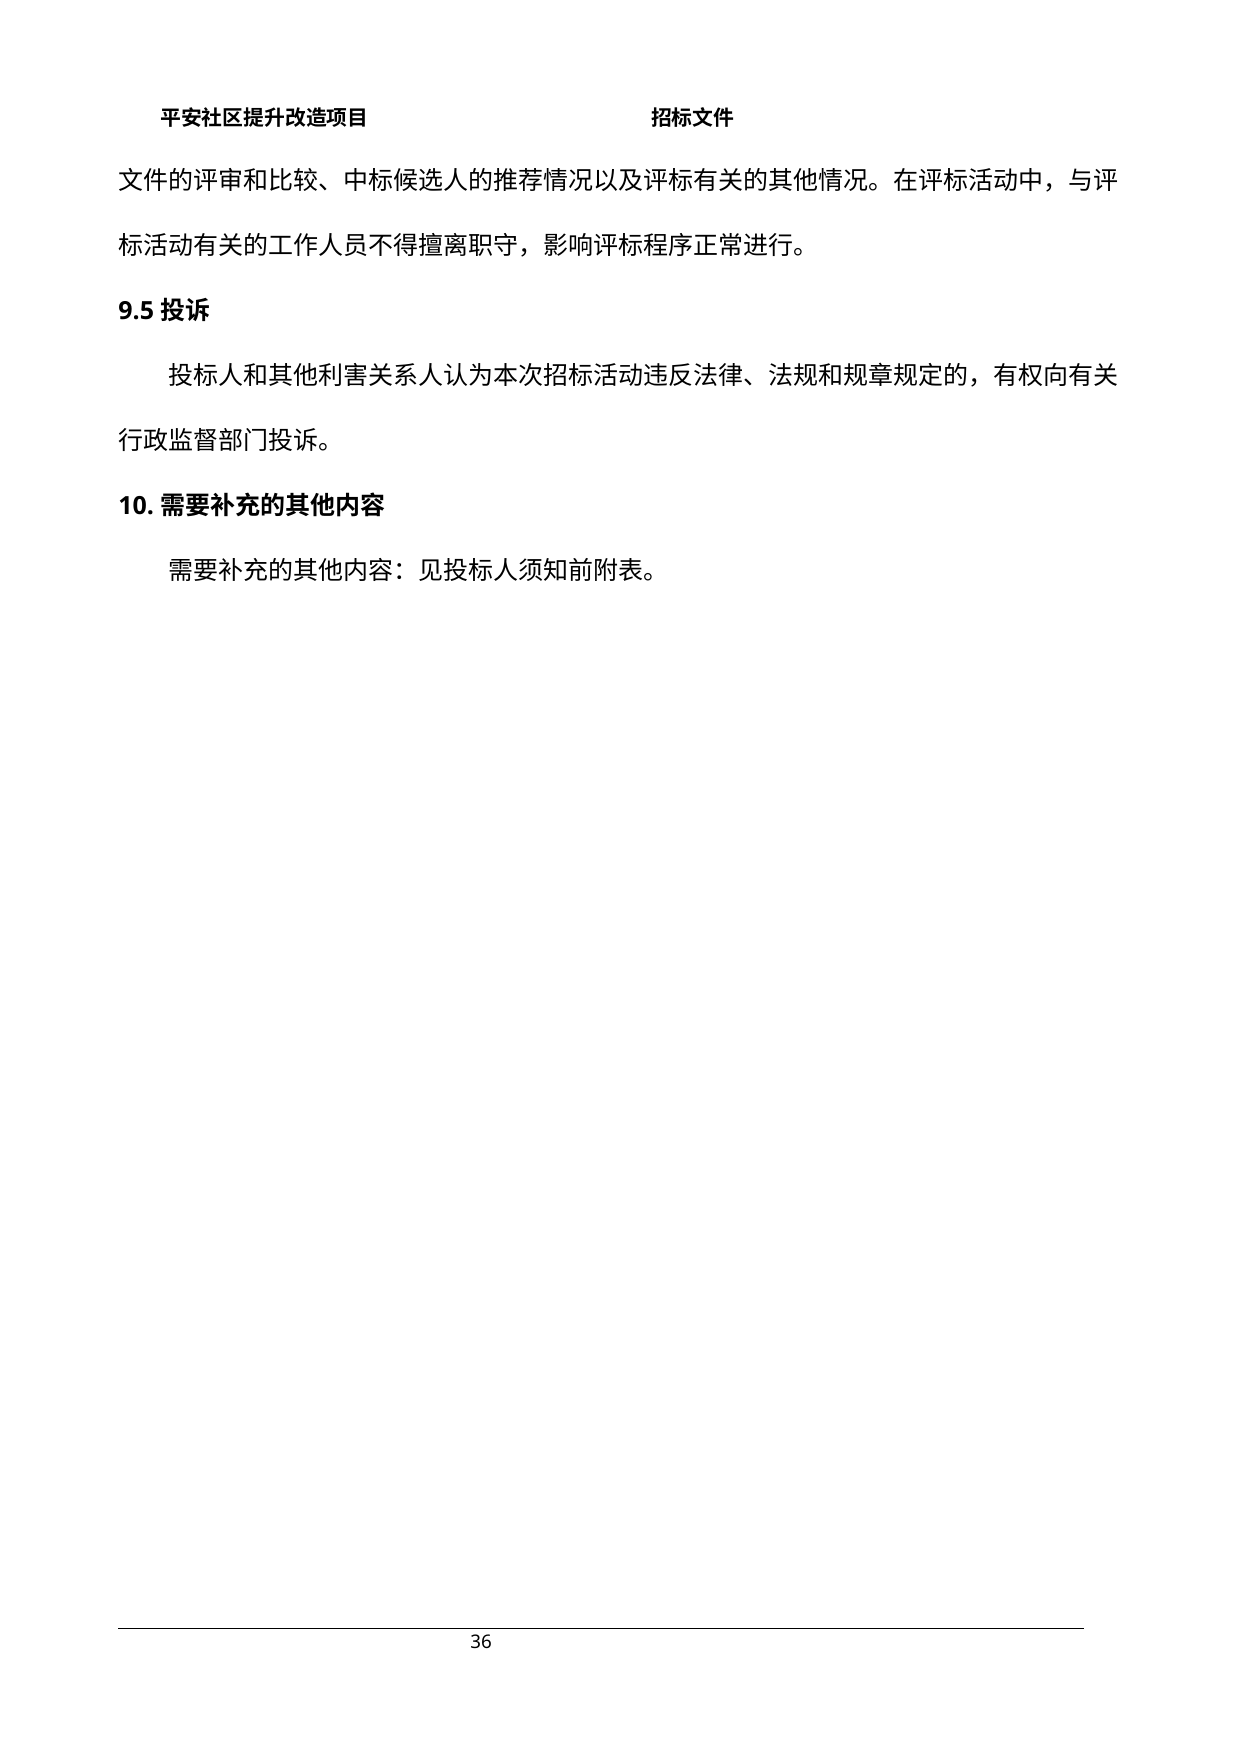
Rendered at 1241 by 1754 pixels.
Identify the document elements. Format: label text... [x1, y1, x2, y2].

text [118, 146, 1122, 276]
text 需要补充的其他内容：见投标人须知前附表。 [118, 536, 1122, 601]
text 9.5 投诉 [118, 276, 1122, 341]
text 10. 需要补充的其他内容 [118, 471, 1122, 536]
text 投标人和其他利害关系人认为本次招标活动违反法律、法规和规章规定的，有权向有关行政监督部门投诉。 [118, 341, 1122, 471]
